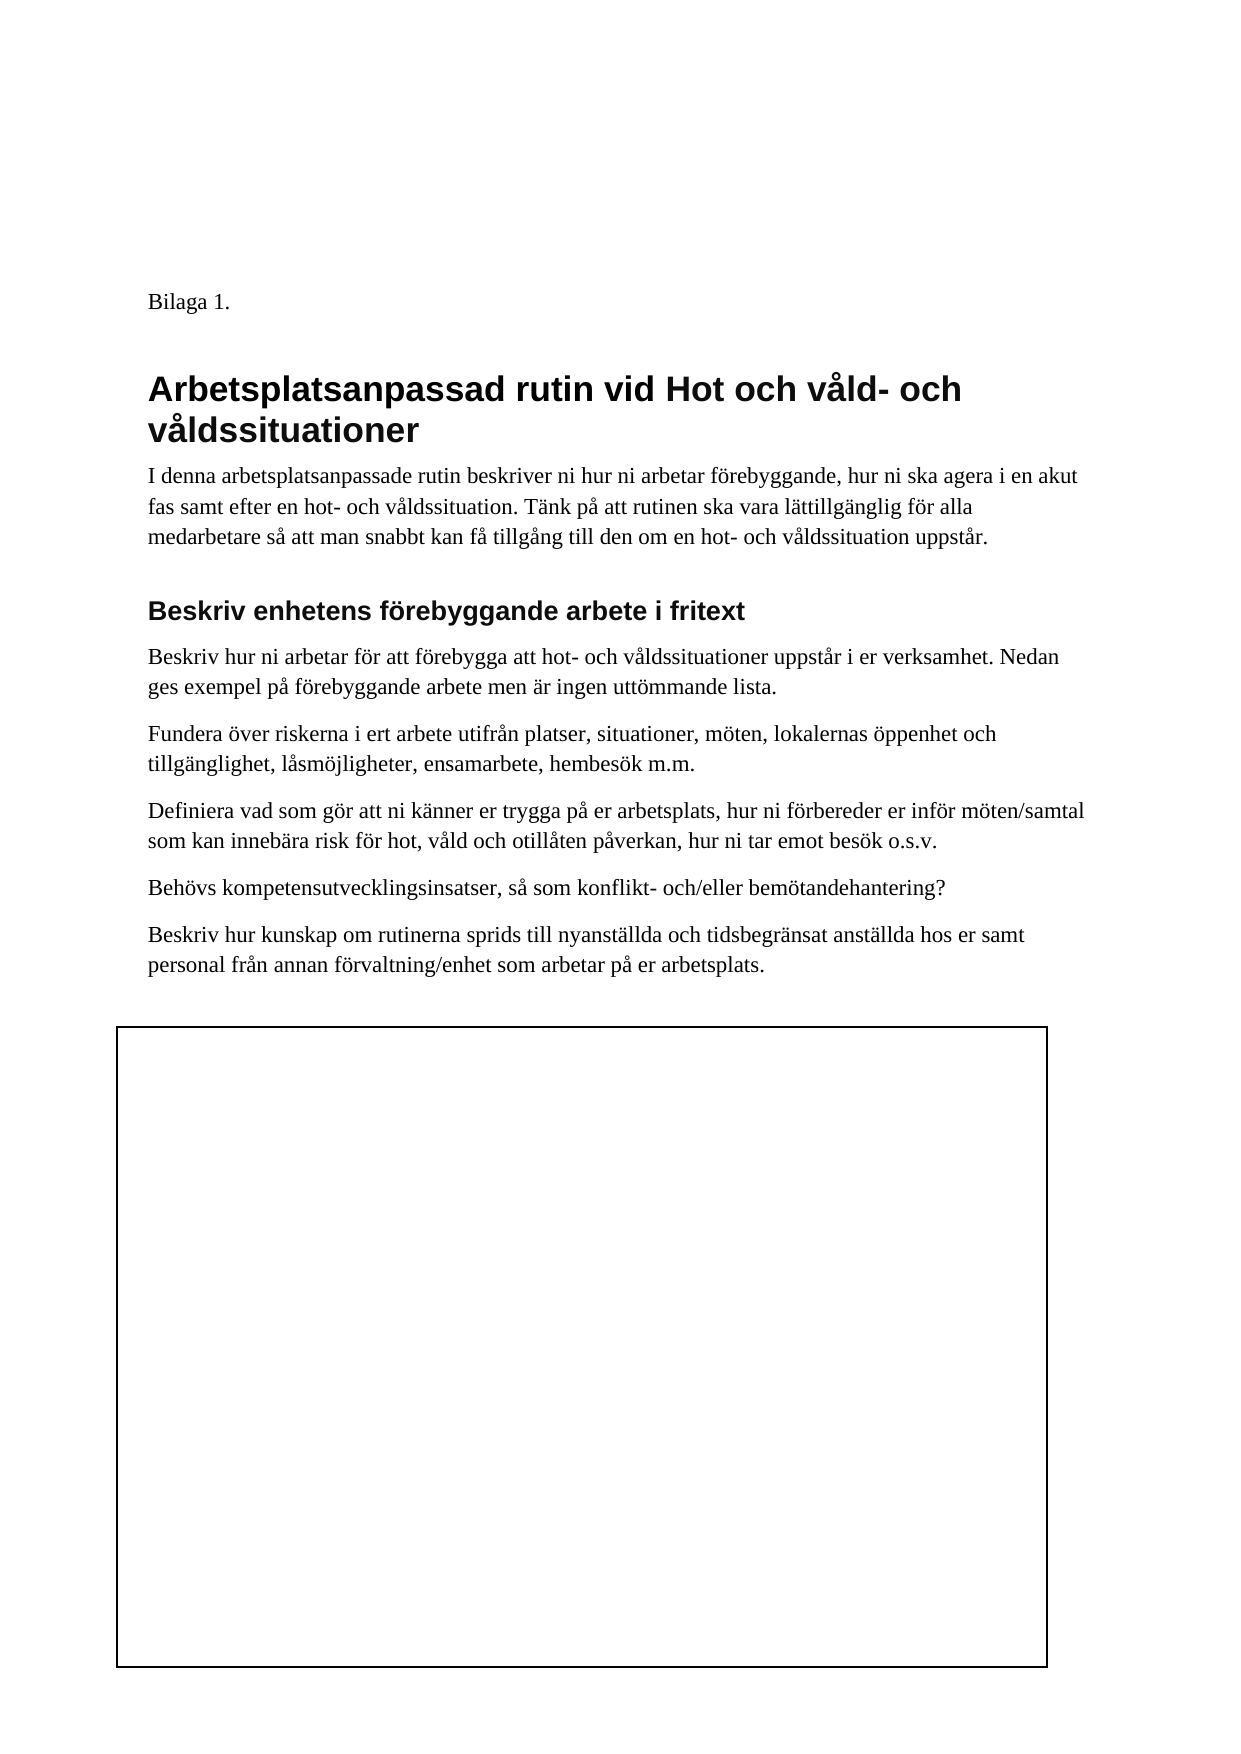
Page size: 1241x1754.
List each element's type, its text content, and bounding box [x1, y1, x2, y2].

text Beskriv hur ni arbetar för att förebygga att hot- och våldssituationer uppstår i er verksamhet. Nedan ges exempel på förebyggande arbete men är ingen uttömmande lista. [148, 643, 1092, 700]
text Bilaga 1. [148, 288, 1092, 315]
text I denna arbetsplatsanpassade rutin beskriver ni hur ni arbetar förebyggande, hur ni ska agera i en akut fas samt efter en hot- och våldssituation. Tänk på att rutinen ska vara lättillgänglig för alla medarbetare så att man snabbt kan få tillgång till den om en hot- och våldssituation uppstår. [148, 462, 1092, 549]
text Behövs kompetensutvecklingsinsatser, så som konflikt- och/eller bemötandehantering? [148, 874, 1092, 901]
subtitle Arbetsplatsanpassad rutin vid Hot och våld- och våldssituationer [148, 368, 1092, 450]
text Beskriv hur kunskap om rutinerna sprids till nyanställda och tidsbegränsat anställda hos er samt personal från annan förvaltning/enhet som arbetar på er arbetsplats. [148, 921, 1092, 978]
subtitle Beskriv enhetens förebyggande arbete i fritext [148, 595, 1092, 626]
text Definiera vad som gör att ni känner er trygga på er arbetsplats, hur ni förbereder er inför möten/samtal som kan innebära risk för hot, våld och otillåten påverkan, hur ni tar emot besök o.s.v. [148, 797, 1092, 854]
text Fundera över riskerna i ert arbete utifrån platser, situationer, möten, lokalernas öppenhet och tillgänglighet, låsmöjligheter, ensamarbete, hembesök m.m. [148, 720, 1092, 777]
